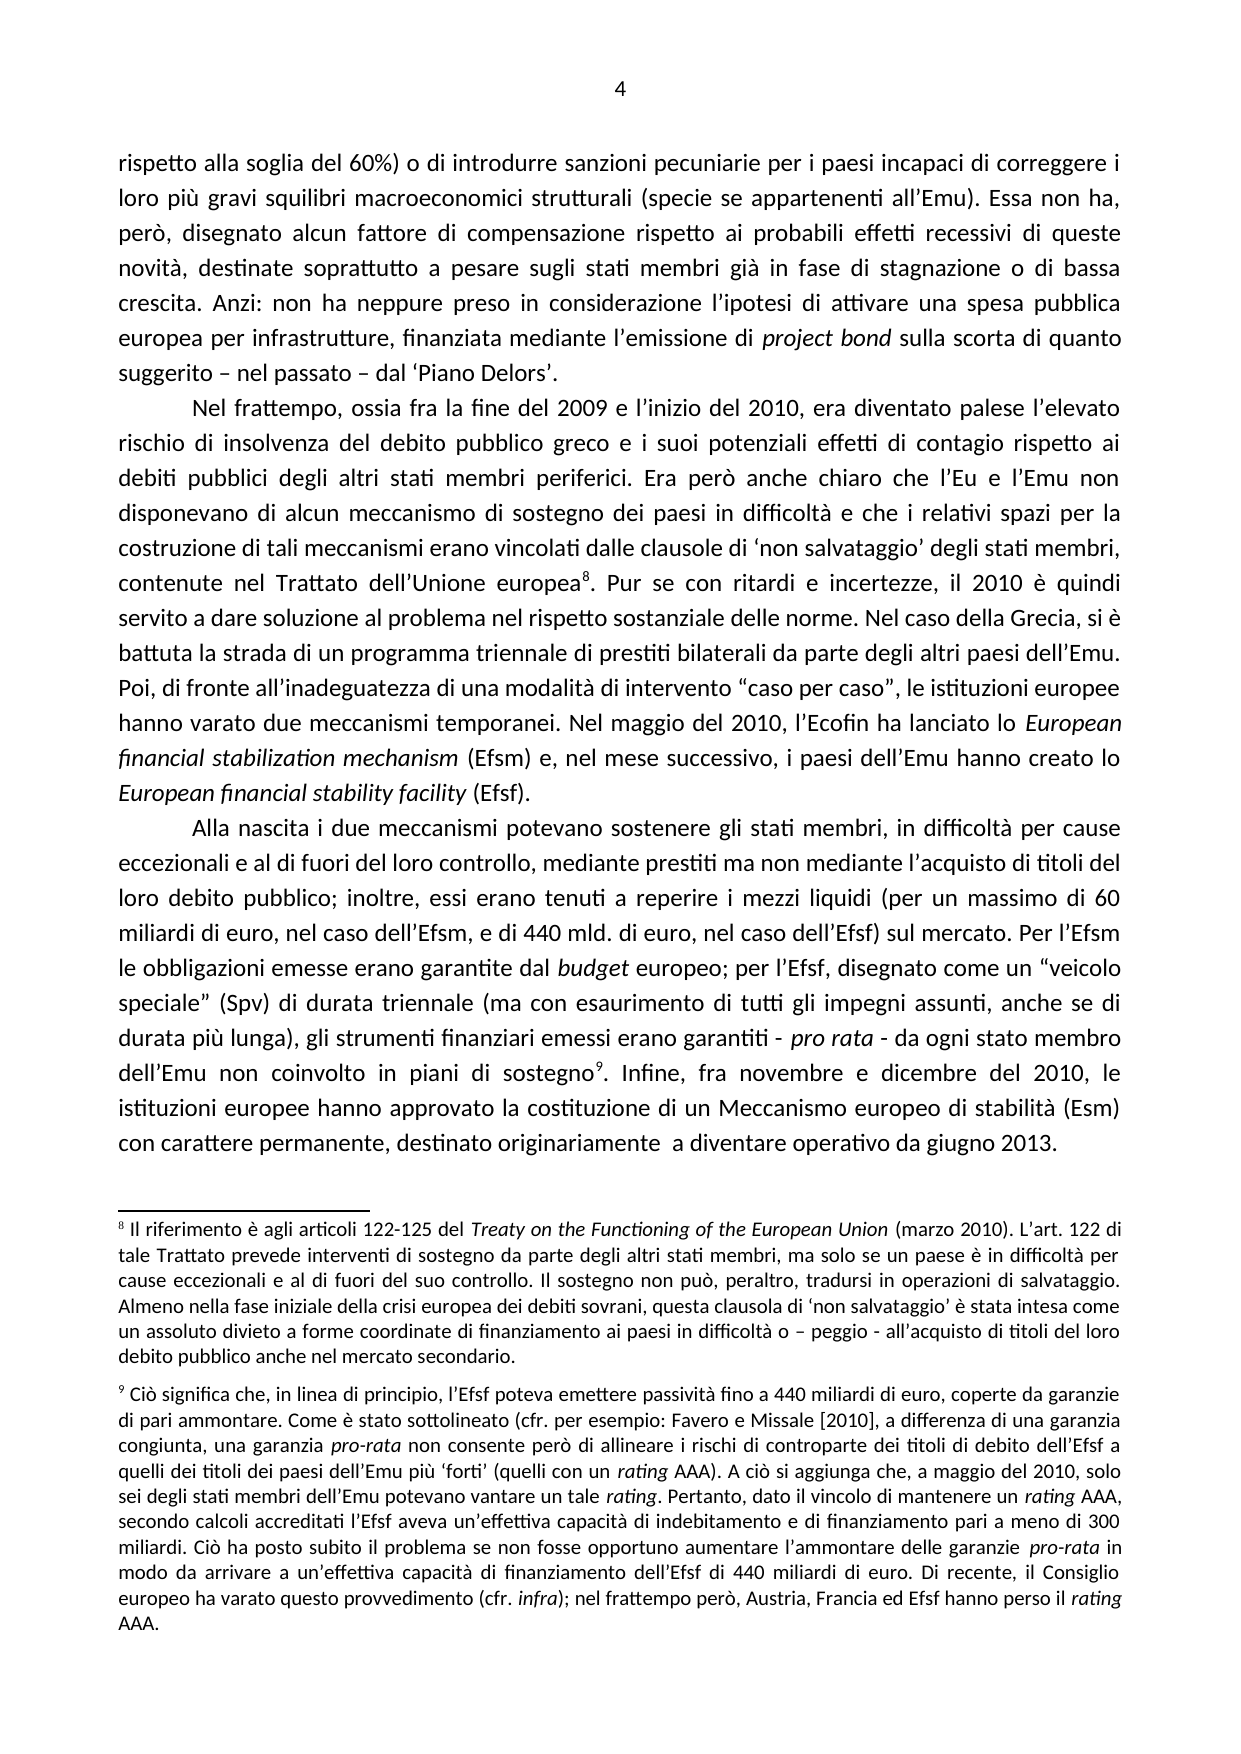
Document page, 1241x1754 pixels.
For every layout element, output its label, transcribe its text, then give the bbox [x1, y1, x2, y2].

text Nel frattempo, ossia fra la fine del 2009 e l’inizio del 2010, era diventato palese l’elevato rischio di insolvenza del debito pubblico greco e i suoi potenziali effetti di contagio rispetto ai debiti pubblici degli altri stati membri periferici. Era però anche chiaro che l’Eu e l’Emu non disponevano di alcun meccanismo di sostegno dei paesi in difficoltà e che i relativi spazi per la costruzione di tali meccanismi erano vincolati dalle clausole di ‘non salvataggio’ degli stati membri, contenute nel Trattato dell’Unione europea. Pur se con ritardi e incertezze, il 2010 è quindi servito a dare soluzione al problema nel rispetto sostanziale delle norme. Nel caso della Grecia, si è battuta la strada di un programma triennale di prestiti bilaterali da parte degli altri paesi dell’Emu. Poi, di fronte all’inadeguatezza di una modalità di intervento “caso per caso”, le istituzioni europee hanno varato due meccanismi temporanei. Nel maggio del 2010, l’Ecofin ha lanciato lo European financial stabilization mechanism (Efsm) e, nel mese successivo, i paesi dell’Emu hanno creato lo European financial stability facility (Efsf). [118, 393, 1122, 808]
text Alla nascita i due meccanismi potevano sostenere gli stati membri, in difficoltà per cause eccezionali e al di fuori del loro controllo, mediante prestiti ma non mediante l’acquisto di titoli del loro debito pubblico; inoltre, essi erano tenuti a reperire i mezzi liquidi (per un massimo di 60 miliardi di euro, nel caso dell’Efsm, e di 440 mld. di euro, nel caso dell’Efsf) sul mercato. Per l’Efsm le obbligazioni emesse erano garantite dal budget europeo; per l’Efsf, disegnato come un “veicolo speciale” (Spv) di durata triennale (ma con esaurimento di tutti gli impegni assunti, anche se di durata più lunga), gli strumenti finanziari emessi erano garantiti - pro rata - da ogni stato membro dell’Emu non coinvolto in piani di sostegno. Infine, fra novembre e dicembre del 2010, le istituzioni europee hanno approvato la costituzione di un Meccanismo europeo di stabilità (Esm) con carattere permanente, destinato originariamente a diventare operativo da giugno 2013. [118, 813, 1122, 1158]
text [118, 148, 1122, 388]
